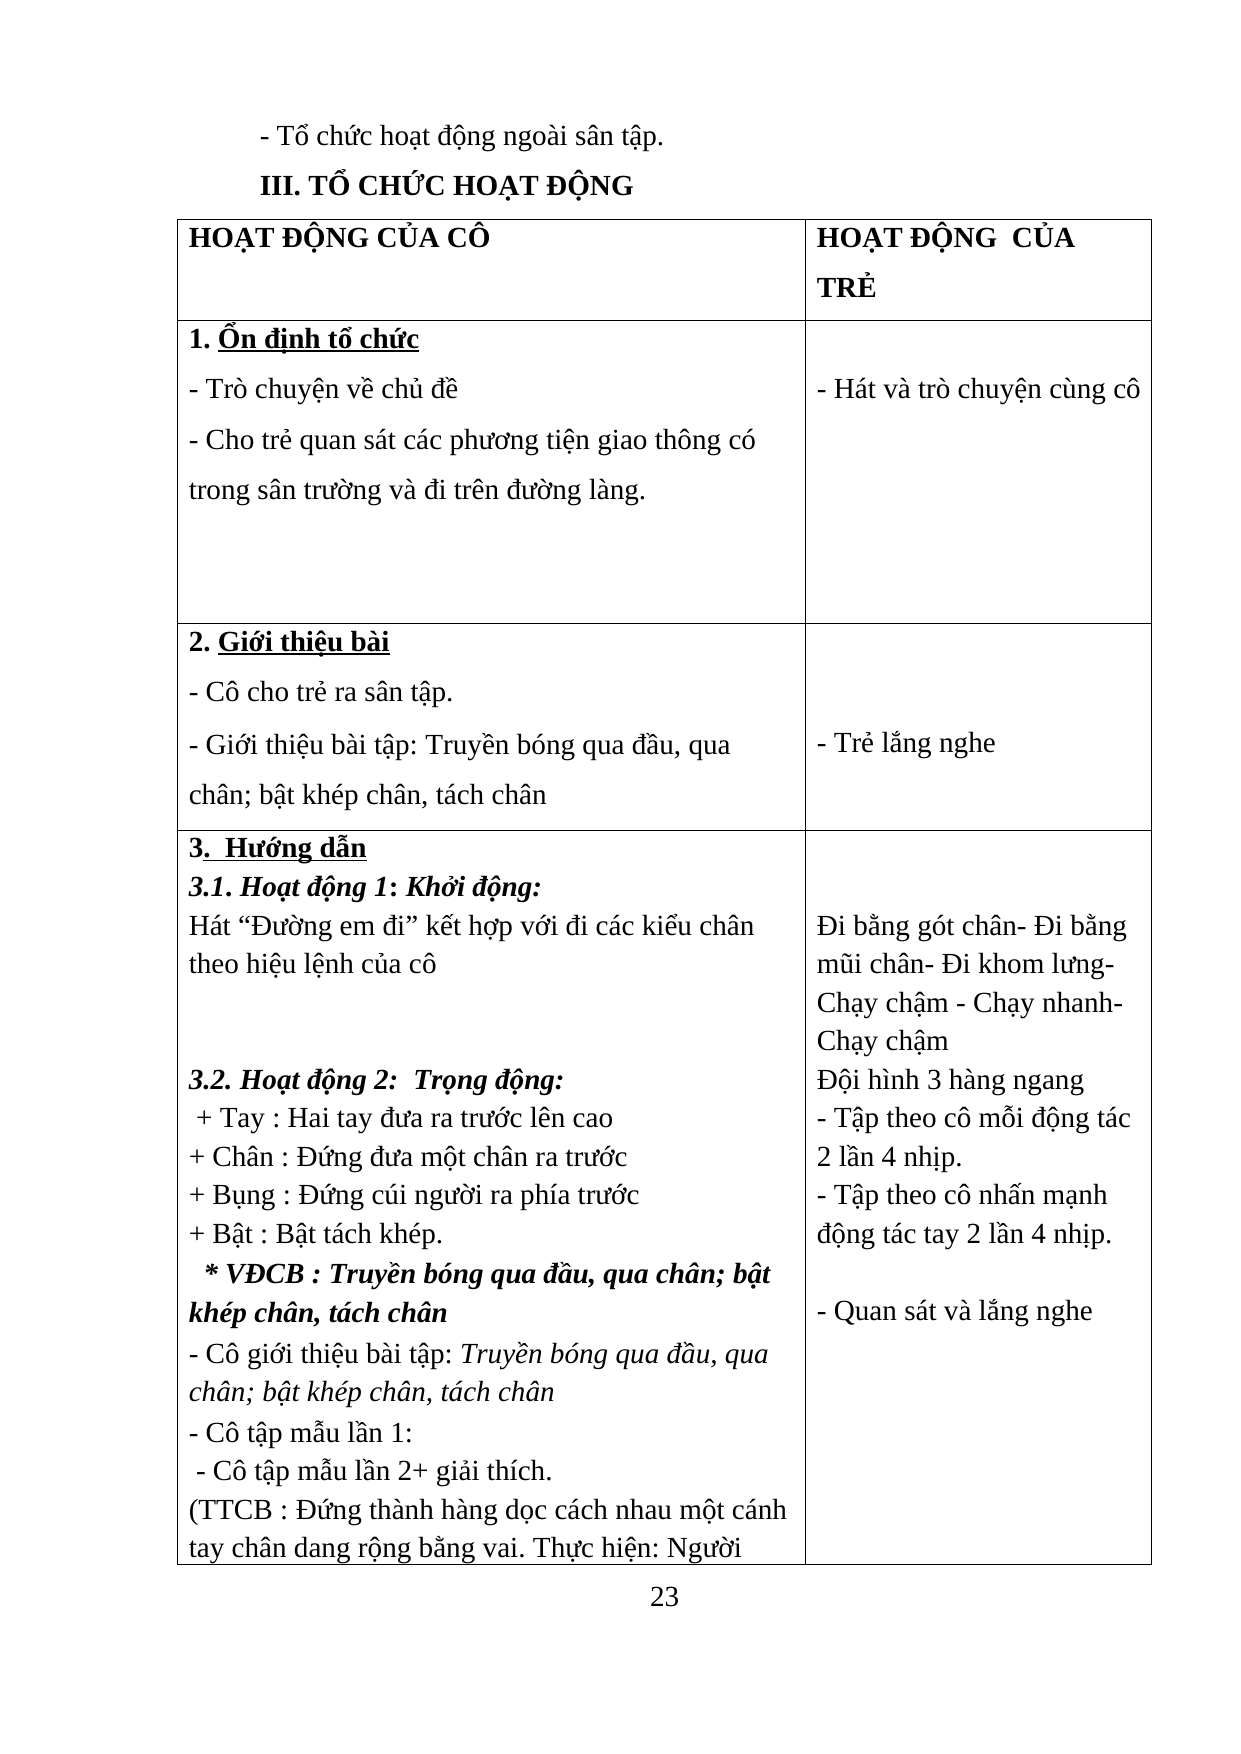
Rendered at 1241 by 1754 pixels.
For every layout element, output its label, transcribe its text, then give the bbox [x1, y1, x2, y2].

table_cell - Hát và trò chuyện cùng cô [806, 321, 1151, 623]
table_cell 2. Giới thiệu bài - Cô cho trẻ ra sân tập. - Giới thiệu bài tập: Truyền bóng qua đầu, qua chân; bật khép chân, tách chân [178, 624, 805, 829]
table_cell 1. Ổn định tổ chức - Trò chuyện về chủ đề - Cho trẻ quan sát các phương tiện giao thông có trong sân trường và đi trên đường làng. [178, 321, 805, 623]
text III. TỔ CHỨC HOẠT ĐỘNG [252, 168, 1152, 202]
table_cell - Trẻ lắng nghe [806, 624, 1151, 829]
table_header HOẠT ĐỘNG CỦA TRẺ [806, 220, 1151, 320]
table_header HOẠT ĐỘNG CỦA CÔ [178, 220, 805, 320]
text - Tổ chức hoạt động ngoài sân tập. [252, 118, 1152, 152]
